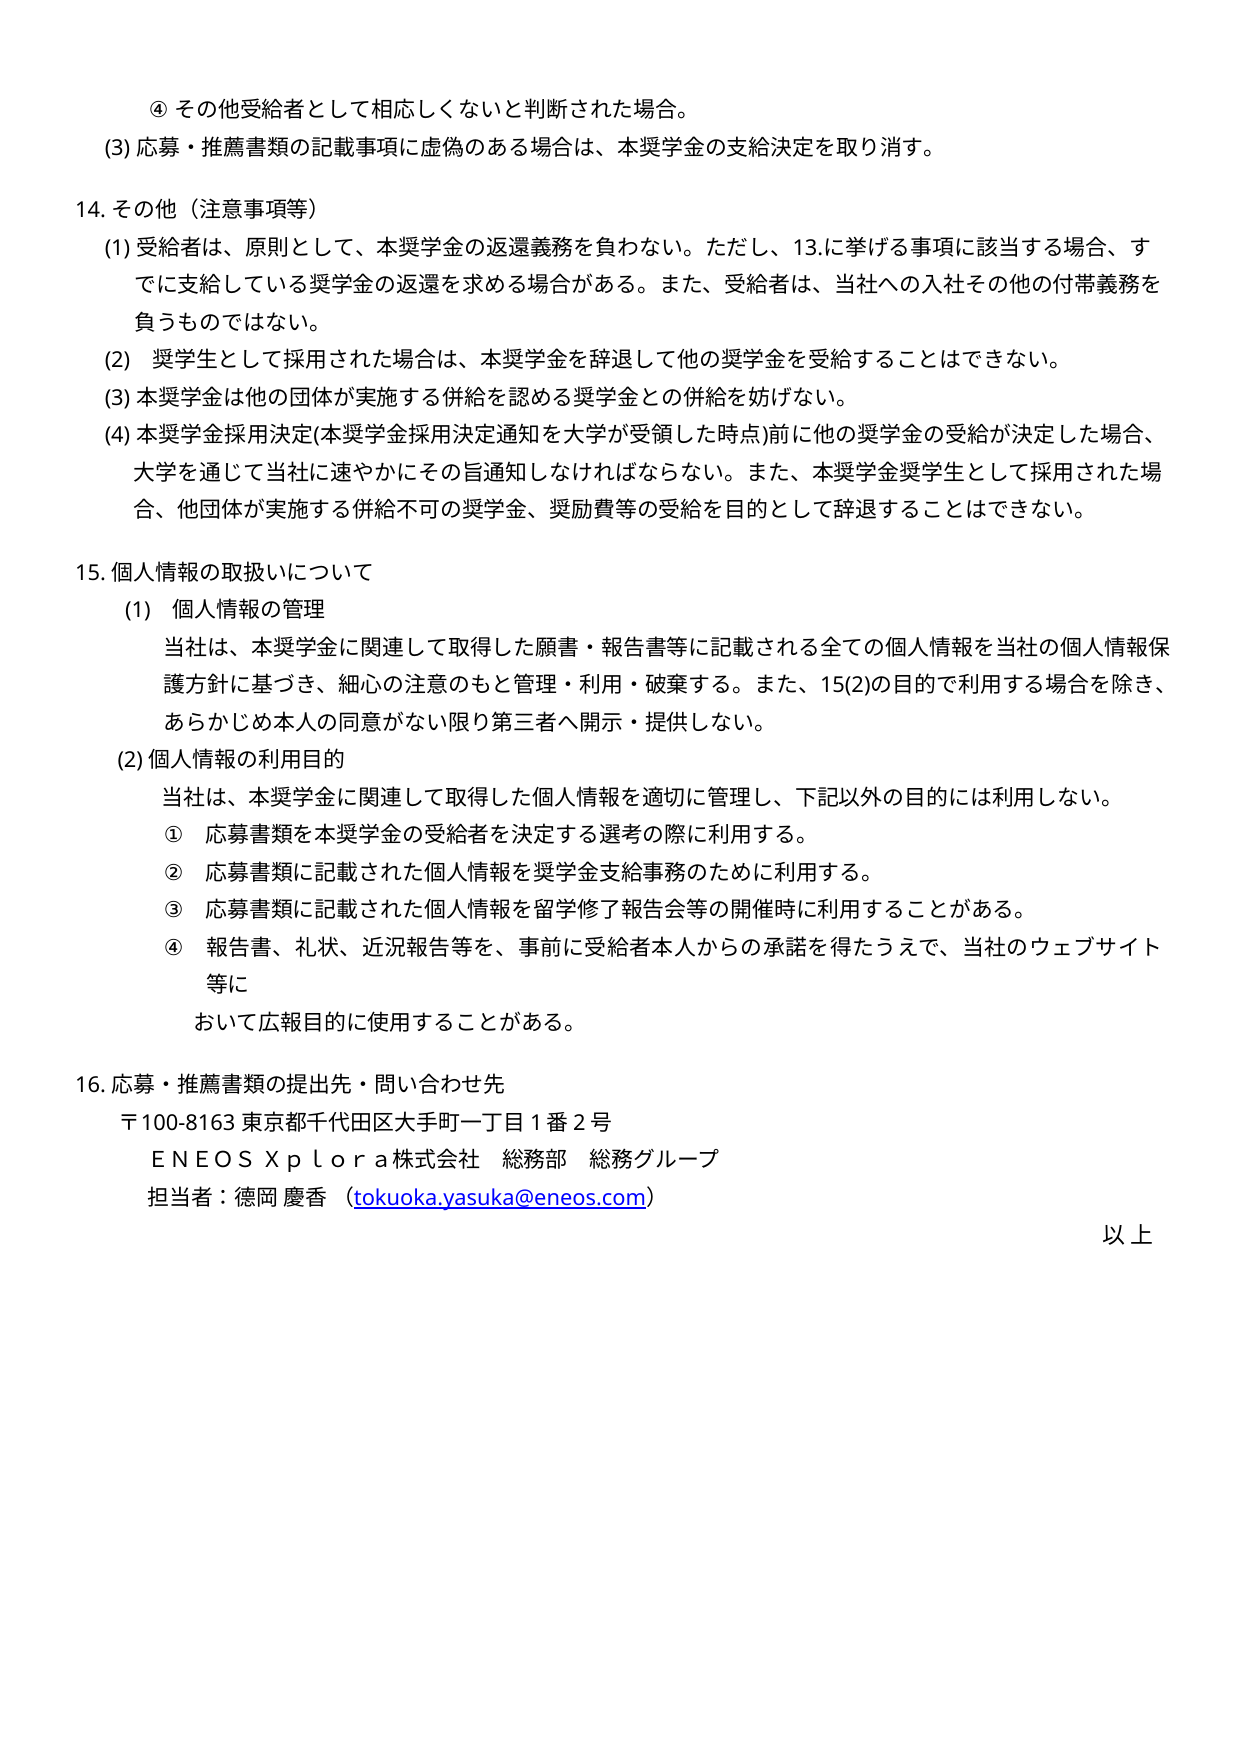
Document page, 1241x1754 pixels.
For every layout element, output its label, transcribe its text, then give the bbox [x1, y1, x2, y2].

text 担当者：德岡 慶香 （tokuoka.yasuka@eneos.com） [75, 1177, 1165, 1214]
text ① 応募書類を本奨学金の受給者を決定する選考の際に利用する。 [164, 814, 1165, 852]
text (2) 奨学生として採用された場合は、本奨学金を辞退して他の奨学金を受給することはできない。 [104, 339, 1165, 377]
text ＥＮＥＯＳ Ｘｐｌｏｒａ株式会社 総務部 総務グループ [75, 1139, 1165, 1177]
text ② 応募書類に記載された個人情報を奨学金支給事務のために利用する。 [164, 852, 1165, 889]
text ④ 報告書、礼状、近況報告等を、事前に受給者本人からの承諾を得たうえで、当社のウェブサイト等に [163, 927, 1165, 1002]
text (1) 個人情報の管理 [75, 589, 1165, 627]
text おいて広報目的に使用することがある。 [193, 1002, 1165, 1039]
text 15. 個人情報の取扱いについて [75, 552, 1165, 589]
text 14. その他（注意事項等） [75, 189, 1165, 227]
text 以 上 [75, 1214, 1153, 1252]
text 16. 応募・推薦書類の提出先・問い合わせ先 [75, 1064, 1165, 1102]
text (3) 応募・推薦書類の記載事項に虚偽のある場合は、本奨学金の支給決定を取り消す。 [104, 127, 1165, 164]
text ④ その他受給者として相応しくないと判断された場合。 [149, 89, 1165, 127]
text (1) 受給者は、原則として、本奨学金の返還義務を負わない。ただし、13.に挙げる事項に該当する場合、すでに支給している奨学金の返還を求める場合がある。また、受給者は、当社への入社その他の付帯義務を負うものではない。 [104, 227, 1165, 339]
text ③ 応募書類に記載された個人情報を留学修了報告会等の開催時に利用することがある。 [164, 889, 1165, 927]
text (2) 個人情報の利用目的 [75, 739, 1165, 777]
text (4) 本奨学金採用決定(本奨学金採用決定通知を大学が受領した時点)前に他の奨学金の受給が決定した場合、大学を通じて当社に速やかにその旨通知しなければならない。また、本奨学金奨学生として採用された場合、他団体が実施する併給不可の奨学金、奨励費等の受給を目的として辞退することはできない。 [104, 414, 1166, 527]
text 当社は、本奨学金に関連して取得した願書・報告書等に記載される全ての個人情報を当社の個人情報保護方針に基づき、細心の注意のもと管理・利用・破棄する。また、15(2)の目的で利用する場合を除き、あらかじめ本人の同意がない限り第三者へ開示・提供しない。 [163, 627, 1174, 739]
text 〒100-8163 東京都千代田区大手町一丁目1番2号 [75, 1102, 1165, 1139]
text 当社は、本奨学金に関連して取得した個人情報を適切に管理し、下記以外の目的には利用しない。 [112, 777, 1165, 814]
text (3) 本奨学金は他の団体が実施する併給を認める奨学金との併給を妨げない。 [104, 377, 1165, 414]
